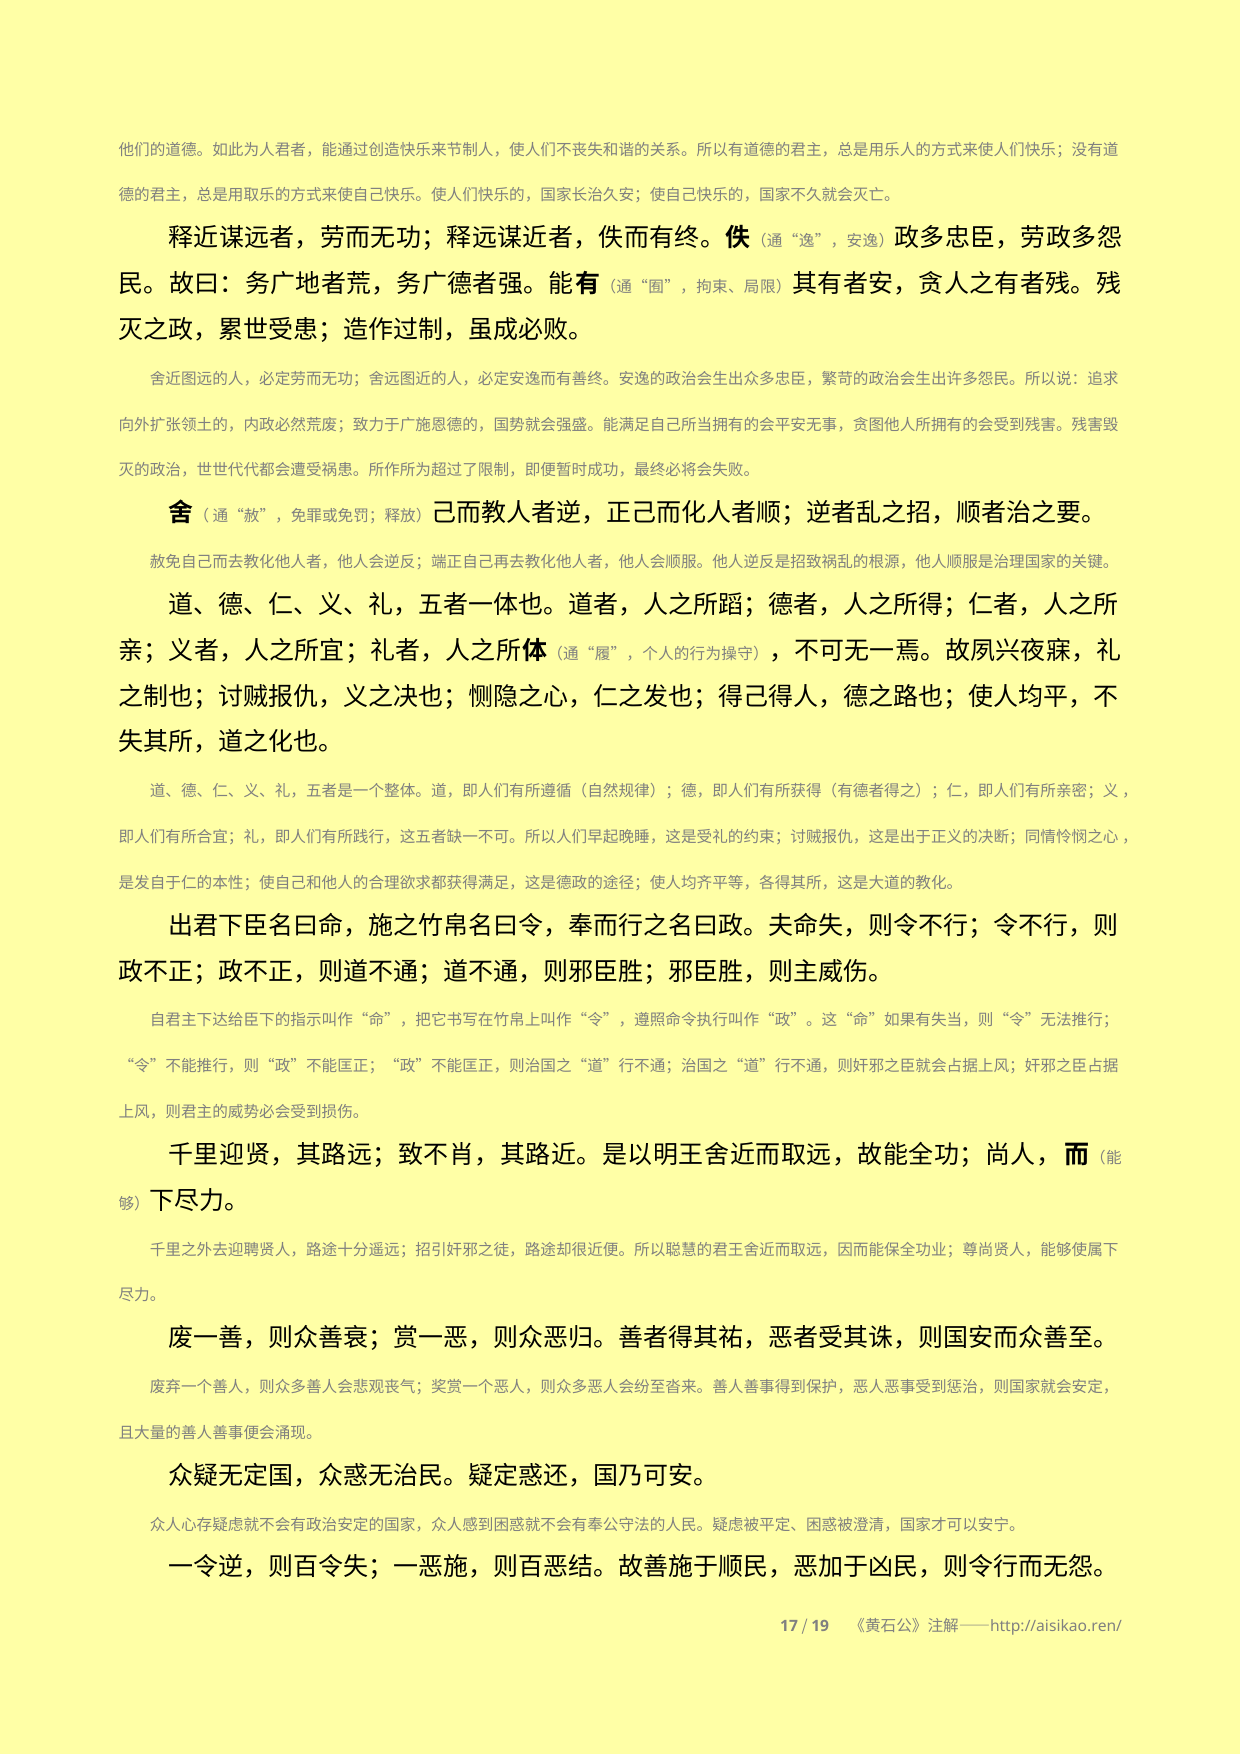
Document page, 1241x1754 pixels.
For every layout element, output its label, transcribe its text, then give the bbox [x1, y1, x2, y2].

text 赦免自己而去教化他人者，他人会逆反；端正自己再去教化他人者，他人会顺服。他人逆反是招致祸乱的根源，他人顺服是治理国家的关键。 [118, 531, 1122, 577]
text 出君下臣名曰命，施之竹帛名曰令，奉而行之名曰政。夫命失，则令不行；令不行，则政不正；政不正，则道不通；道不通，则邪臣胜；邪臣胜，则主威伤。 [118, 897, 1122, 989]
text 舍（ 通“赦”，免罪或免罚；释放）己而教人者逆，正己而化人者顺；逆者乱之招，顺者治之要。 [118, 485, 1122, 531]
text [118, 1539, 1122, 1585]
text 众人心存疑虑就不会有政治安定的国家，众人感到困惑就不会有奉公守法的人民。疑虑被平定、困惑被澄清，国家才可以安宁。 [118, 1493, 1122, 1539]
text 道、德、仁、义、礼，五者是一个整体。道，即人们有所遵循（自然规律）；德，即人们有所获得（有德者得之）；仁，即人们有所亲密；义，即人们有所合宜；礼，即人们有所践行，这五者缺一不可。所以人们早起晚睡，这是受礼的约束；讨贼报仇，这是出于正义的决断；同情怜悯之心，是发自于仁的本性；使自己和他人的合理欲求都获得满足，这是德政的途径；使人均齐平等，各得其所，这是大道的教化。 [118, 760, 1122, 897]
text 道、德、仁、义、礼，五者一体也。道者，人之所蹈；德者，人之所得；仁者，人之所亲；义者，人之所宜；礼者，人之所体（通“履”，个人的行为操守），不可无一焉。故夙兴夜寐，礼之制也；讨贼报仇，义之决也；恻隐之心，仁之发也；得己得人，德之路也；使人均平，不失其所，道之化也。 [118, 577, 1122, 760]
text 废弃一个善人，则众多善人会悲观丧气；奖赏一个恶人，则众多恶人会纷至沓来。善人善事得到保护，恶人恶事受到惩治，则国家就会安定，且大量的善人善事便会涌现。 [118, 1356, 1122, 1447]
text 千里之外去迎聘贤人，路途十分遥远；招引奸邪之徒，路途却很近便。所以聪慧的君王舍近而取远，因而能保全功业；尊尚贤人，能够使属下尽力。 [118, 1218, 1122, 1310]
text 自君主下达给臣下的指示叫作“命”，把它书写在竹帛上叫作“令”，遵照命令执行叫作“政”。这“命”如果有失当，则“令”无法推行；“令”不能推行，则“政”不能匡正；“政”不能匡正，则治国之“道”行不通；治国之“道”行不通，则奸邪之臣就会占据上风；奸邪之臣占据上风，则君主的威势必会受到损伤。 [118, 989, 1122, 1127]
text 舍近图远的人，必定劳而无功；舍远图近的人，必定安逸而有善终。安逸的政治会生出众多忠臣，繁苛的政治会生出许多怨民。所以说：追求向外扩张领土的，内政必然荒废；致力于广施恩德的，国势就会强盛。能满足自己所当拥有的会平安无事，贪图他人所拥有的会受到残害。残害毁灭的政治，世世代代都会遭受祸患。所作所为超过了限制，即便暂时成功，最终必将会失败。 [118, 347, 1122, 485]
text 千里迎贤，其路远；致不肖，其路近。是以明王舍近而取远，故能全功；尚人，而（能够）下尽力。 [118, 1127, 1122, 1218]
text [118, 118, 1122, 210]
text 众疑无定国，众惑无治民。疑定惑还，国乃可安。 [118, 1447, 1122, 1493]
text 释近谋远者，劳而无功；释远谋近者，佚而有终。佚（通“逸”，安逸）政多忠臣，劳政多怨民。故曰：务广地者荒，务广德者强。能有（通“囿”，拘束、局限）其有者安，贪人之有者残。残灭之政，累世受患；造作过制，虽成必败。 [118, 210, 1122, 347]
text 废一善，则众善衰；赏一恶，则众恶归。善者得其祐，恶者受其诛，则国安而众善至。 [118, 1310, 1122, 1356]
